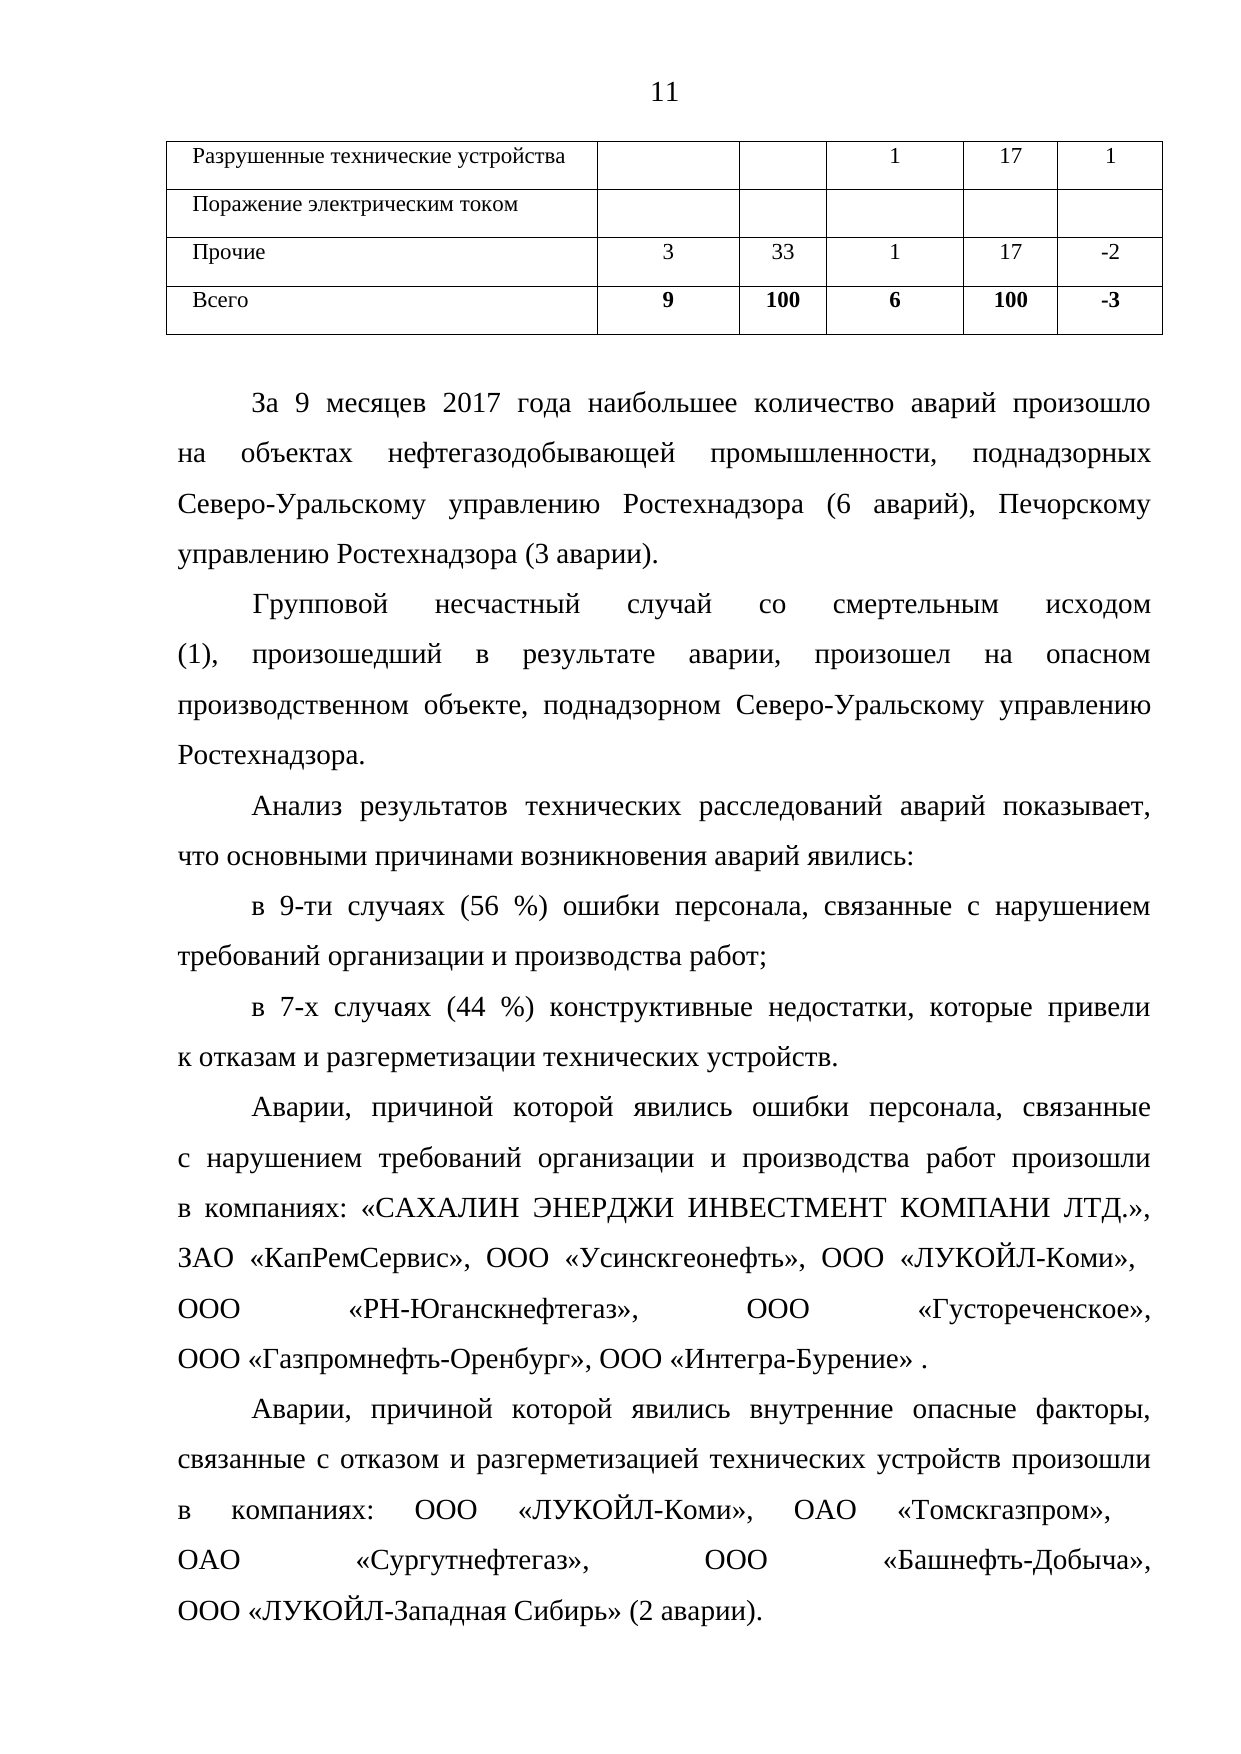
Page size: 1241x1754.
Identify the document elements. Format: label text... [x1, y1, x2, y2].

text Групповой несчастный случай со смертельным исходом (1), произошедший в результате аварии, произошел на опасном производственном объекте, поднадзорном Северо-Уральскому управлению Ростехнадзора. [177, 586, 1152, 771]
table_cell 17 [964, 142, 1057, 189]
text Анализ результатов технических расследований аварий показывает, что основными причинами возникновения аварий явились: [177, 788, 1152, 871]
text в 9-ти случаях (56 %) ошибки персонала, связанные с нарушением требований организации и производства работ; [177, 888, 1152, 972]
table_cell 9 [598, 287, 739, 334]
table_cell 1 [827, 142, 963, 189]
table_cell Поражение электрическим током [167, 190, 597, 237]
table_cell 6 [827, 287, 963, 334]
text Аварии, причиной которой явились ошибки персонала, связанные с нарушением требований организации и производства работ произошли в компаниях: «САХАЛИН ЭНЕРДЖИ ИНВЕСТМЕНТ КОМПАНИ ЛТД.», ЗАО «КапРемСервис», ООО «Усинскгеонефть», ООО «ЛУКОЙЛ-Коми», ООО «РН-Юганскнефтегаз», ООО «Густореченское», ООО «Газпромнефть-Оренбург», ООО «Интегра-Бурение» . [177, 1089, 1152, 1374]
table_cell 100 [964, 287, 1057, 334]
table_cell Прочие [167, 238, 597, 286]
text Аварии, причиной которой явились внутренние опасные факторы, связанные с отказом и разгерметизацией технических устройств произошли в компаниях: ООО «ЛУКОЙЛ-Коми», ОАО «Томскгазпром», ОАО «Сургутнефтегаз», ООО «Башнефть-Добыча», ООО «ЛУКОЙЛ-Западная Сибирь» (2 аварии). [177, 1391, 1152, 1626]
text в 7-х случаях (44 %) конструктивные недостатки, которые привели к отказам и разгерметизации технических устройств. [177, 989, 1152, 1073]
table_cell [598, 190, 739, 237]
table_cell 33 [740, 238, 826, 286]
table_cell [740, 142, 826, 189]
table_cell -2 [1058, 238, 1162, 286]
table_cell 3 [598, 238, 739, 286]
table_cell [827, 190, 963, 237]
table_cell 17 [964, 238, 1057, 286]
table_cell [598, 142, 739, 189]
table_cell 1 [1058, 142, 1162, 189]
table_cell Разрушенные технические устройства [167, 142, 597, 189]
table_cell 1 [827, 238, 963, 286]
table_cell Всего [167, 287, 597, 334]
table_cell 100 [740, 287, 826, 334]
table_cell [964, 190, 1057, 237]
text За 9 месяцев 2017 года наибольшее количество аварий произошло на объектах нефтегазодобывающей промышленности, поднадзорных Северо-Уральскому управлению Ростехнадзора (6 аварий), Печорскому управлению Ростехнадзора (3 аварии). [177, 385, 1152, 569]
table_cell [740, 190, 826, 237]
table_cell -3 [1058, 287, 1162, 334]
table_cell [1058, 190, 1162, 237]
